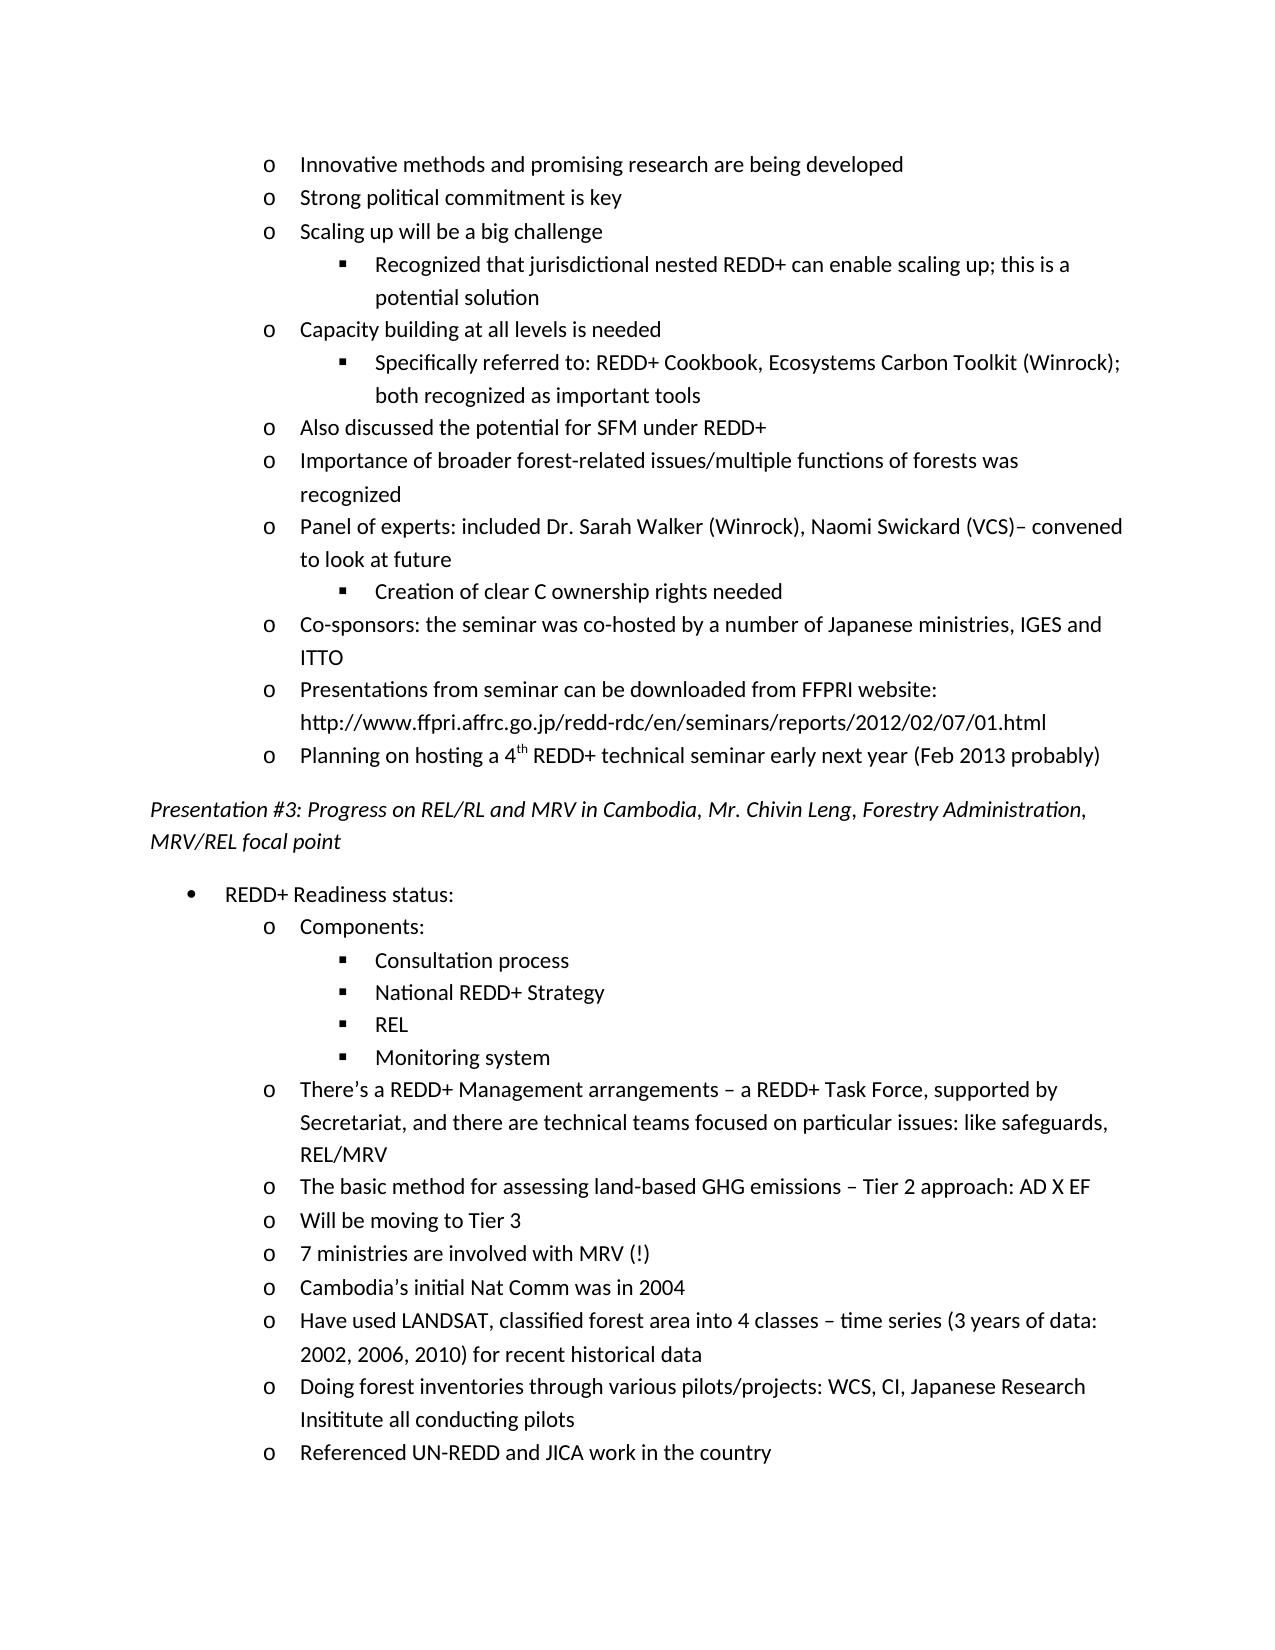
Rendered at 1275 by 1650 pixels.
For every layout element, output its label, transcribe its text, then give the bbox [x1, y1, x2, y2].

list Doing forest inventories through various pilots/projects: WCS, CI, Japanese Research Insititute all conducting pilots [262, 1372, 1125, 1433]
list Specifically referred to: REDD+ Cookbook, Ecosystems Carbon Toolkit (Winrock); both recognized as important tools [337, 348, 1125, 409]
list REDD+ Readiness status: [187, 880, 1125, 908]
list REL [337, 1010, 1125, 1038]
list Creation of clear C ownership rights needed [337, 577, 1125, 606]
list Recognized that jurisdictional nested REDD+ can enable scaling up; this is a potential solution [337, 251, 1125, 311]
list Consultation process [337, 946, 1125, 974]
list Will be moving to Tier 3 [262, 1206, 1125, 1235]
list Have used LANDSAT, classified forest area into 4 classes – time series (3 years of data: 2002, 2006, 2010) for recent historical data [262, 1307, 1125, 1368]
list There’s a REDD+ Management arrangements – a REDD+ Task Force, supported by Secretariat, and there are technical teams focused on particular issues: like safeguards, REL/MRV [262, 1075, 1125, 1168]
list The basic method for assessing land-based GHG emissions – Tier 2 approach: AD X EF [262, 1172, 1125, 1202]
list Cambodia’s initial Nat Comm was in 2004 [262, 1273, 1125, 1302]
list Monitoring system [337, 1043, 1125, 1071]
list Also discussed the potential for SFM under REDD+ [262, 413, 1125, 442]
list Capacity building at all levels is needed [262, 315, 1125, 344]
list Strong political commitment is key [262, 183, 1125, 213]
text Presentation #3: Progress on REL/RL and MRV in Cambodia, Mr. Chivin Leng, Forestry Administration, MRV/REL focal point [150, 795, 1125, 855]
list Planning on hosting a 4th REDD+ technical seminar early next year (Feb 2013 probably) [262, 741, 1125, 770]
list Co-sponsors: the seminar was co-hosted by a number of Japanese ministries, IGES and ITTO [262, 610, 1125, 671]
list Components: [262, 912, 1125, 942]
list Presentations from seminar can be downloaded from FFPRI website: http://www.ffpri.affrc.go.jp/redd-rdc/en/seminars/reports/2012/02/07/01.html [262, 675, 1125, 737]
list 7 ministries are involved with MRV (!) [262, 1239, 1125, 1269]
list National REDD+ Strategy [337, 978, 1125, 1006]
list Referenced UN-REDD and JICA work in the country [262, 1438, 1125, 1467]
list Importance of broader forest-related issues/multiple functions of forests was recognized [262, 446, 1125, 508]
list Panel of experts: included Dr. Sarah Walker (Winrock), Naomi Swickard (VCS)– convened to look at future [262, 512, 1125, 573]
list Scaling up will be a big challenge [262, 217, 1125, 246]
list Innovative methods and promising research are being developed [262, 150, 1125, 179]
